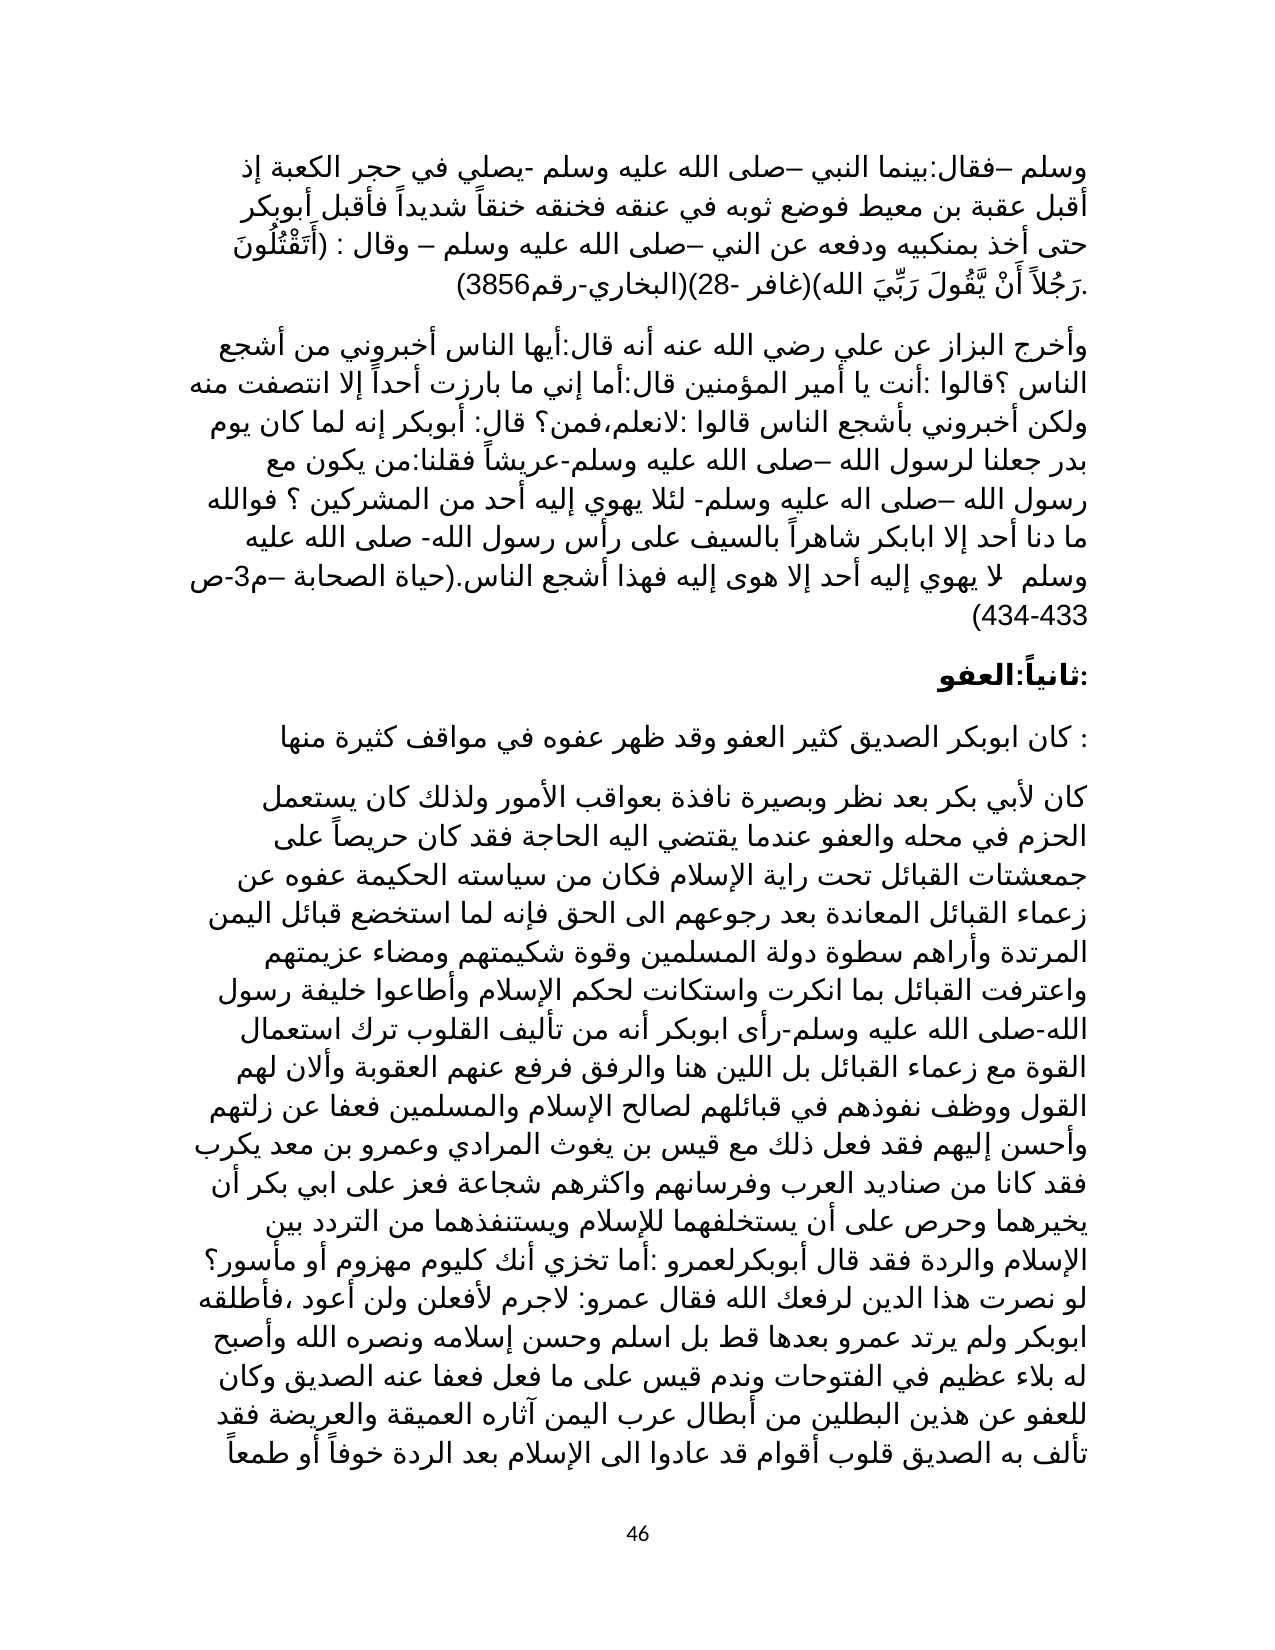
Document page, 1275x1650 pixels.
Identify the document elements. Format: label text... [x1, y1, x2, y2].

text ثانياً:العفو: [187, 657, 1088, 692]
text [187, 780, 1088, 1469]
text كان ابوبكر الصديق كثير العفو وقد ظهر عفوه في مواقف كثيرة منها : [187, 719, 1088, 754]
text وأخرج البزاز عن علي رضي الله عنه أنه قال:أيها الناس أخبروني من أشجع الناس ؟قالوا :أنت يا أمير المؤمنين قال:أما إني ما بارزت أحداً إلا انتصفت منه ولكن أخبروني بأشجع الناس قالوا :لانعلم،فمن؟ قال: أبوبكر إنه لما كان يوم بدر جعلنا لرسول الله –صلى الله عليه وسلم-عريشاً فقلنا:من يكون مع رسول الله –صلى اله عليه وسلم- لئلا يهوي إليه أحد من المشركين ؟ فوالله ما دنا أحد إلا ابابكر شاهراً بالسيف على رأس رسول الله- صلى الله عليه وسلم- لا يهوي إليه أحد إلا هوى إليه فهذا أشجع الناس.(حياة الصحابة –م3-ص433-434) [187, 328, 1088, 631]
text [187, 150, 1088, 302]
